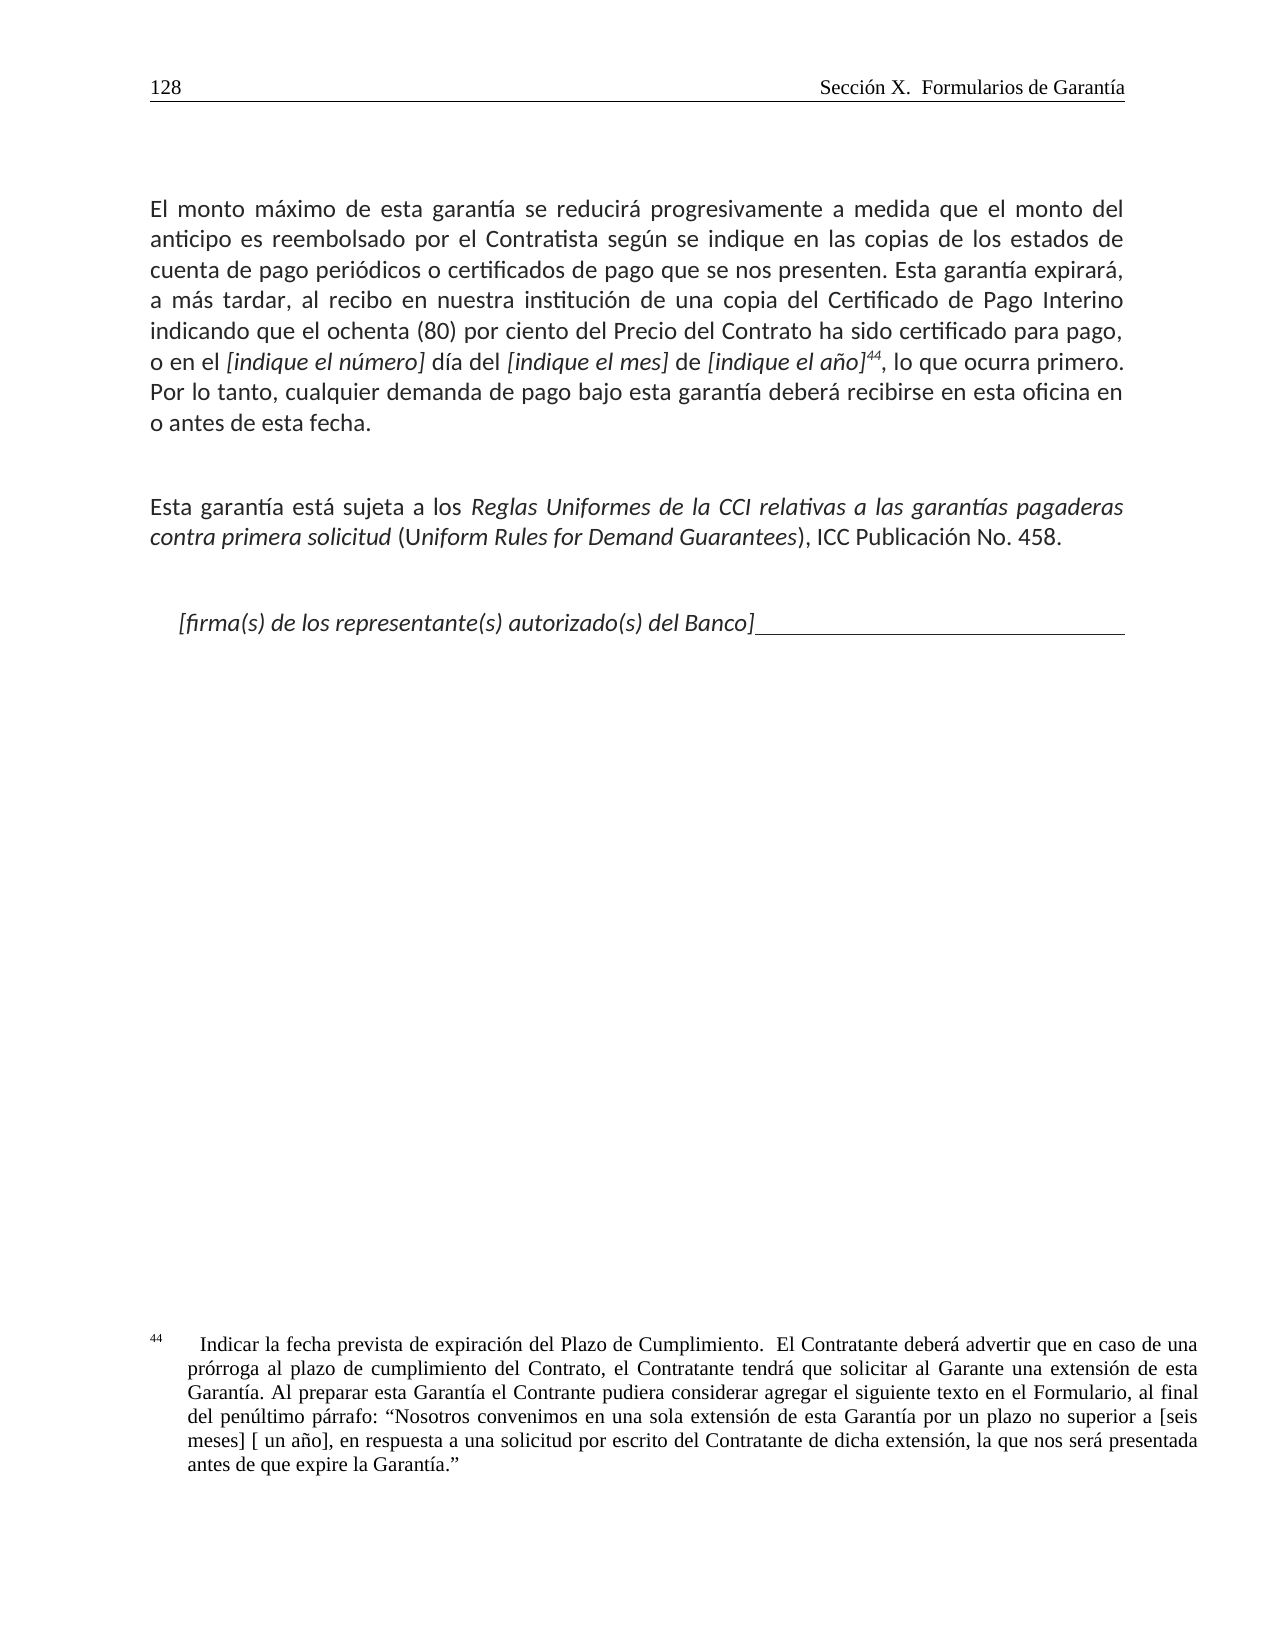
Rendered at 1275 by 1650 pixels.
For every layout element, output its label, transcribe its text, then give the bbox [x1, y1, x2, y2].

list Esta garantía está sujeta a los Reglas Uniformes de la CCI relativas a las garantías pagaderas contra primera solicitud (Uniform Rules for Demand Guarantees), ICC Publicación No. 458. [150, 491, 1125, 552]
list [firma(s) de los representante(s) autorizado(s) del Banco] [150, 607, 1125, 638]
list El monto máximo de esta garantía se reducirá progresivamente a medida que el monto del anticipo es reembolsado por el Contratista según se indique en las copias de los estados de cuenta de pago periódicos o certificados de pago que se nos presenten. Esta garantía expirará, a más tardar, al recibo en nuestra institución de una copia del Certificado de Pago Interino indicando que el ochenta (80) por ciento del Precio del Contrato ha sido certificado para pago, o en el [indique el número] día del [indique el mes] de [indique el año], lo que ocurra primero. Por lo tanto, cualquier demanda de pago bajo esta garantía deberá recibirse en esta oficina en o antes de esta fecha. [150, 193, 1125, 437]
